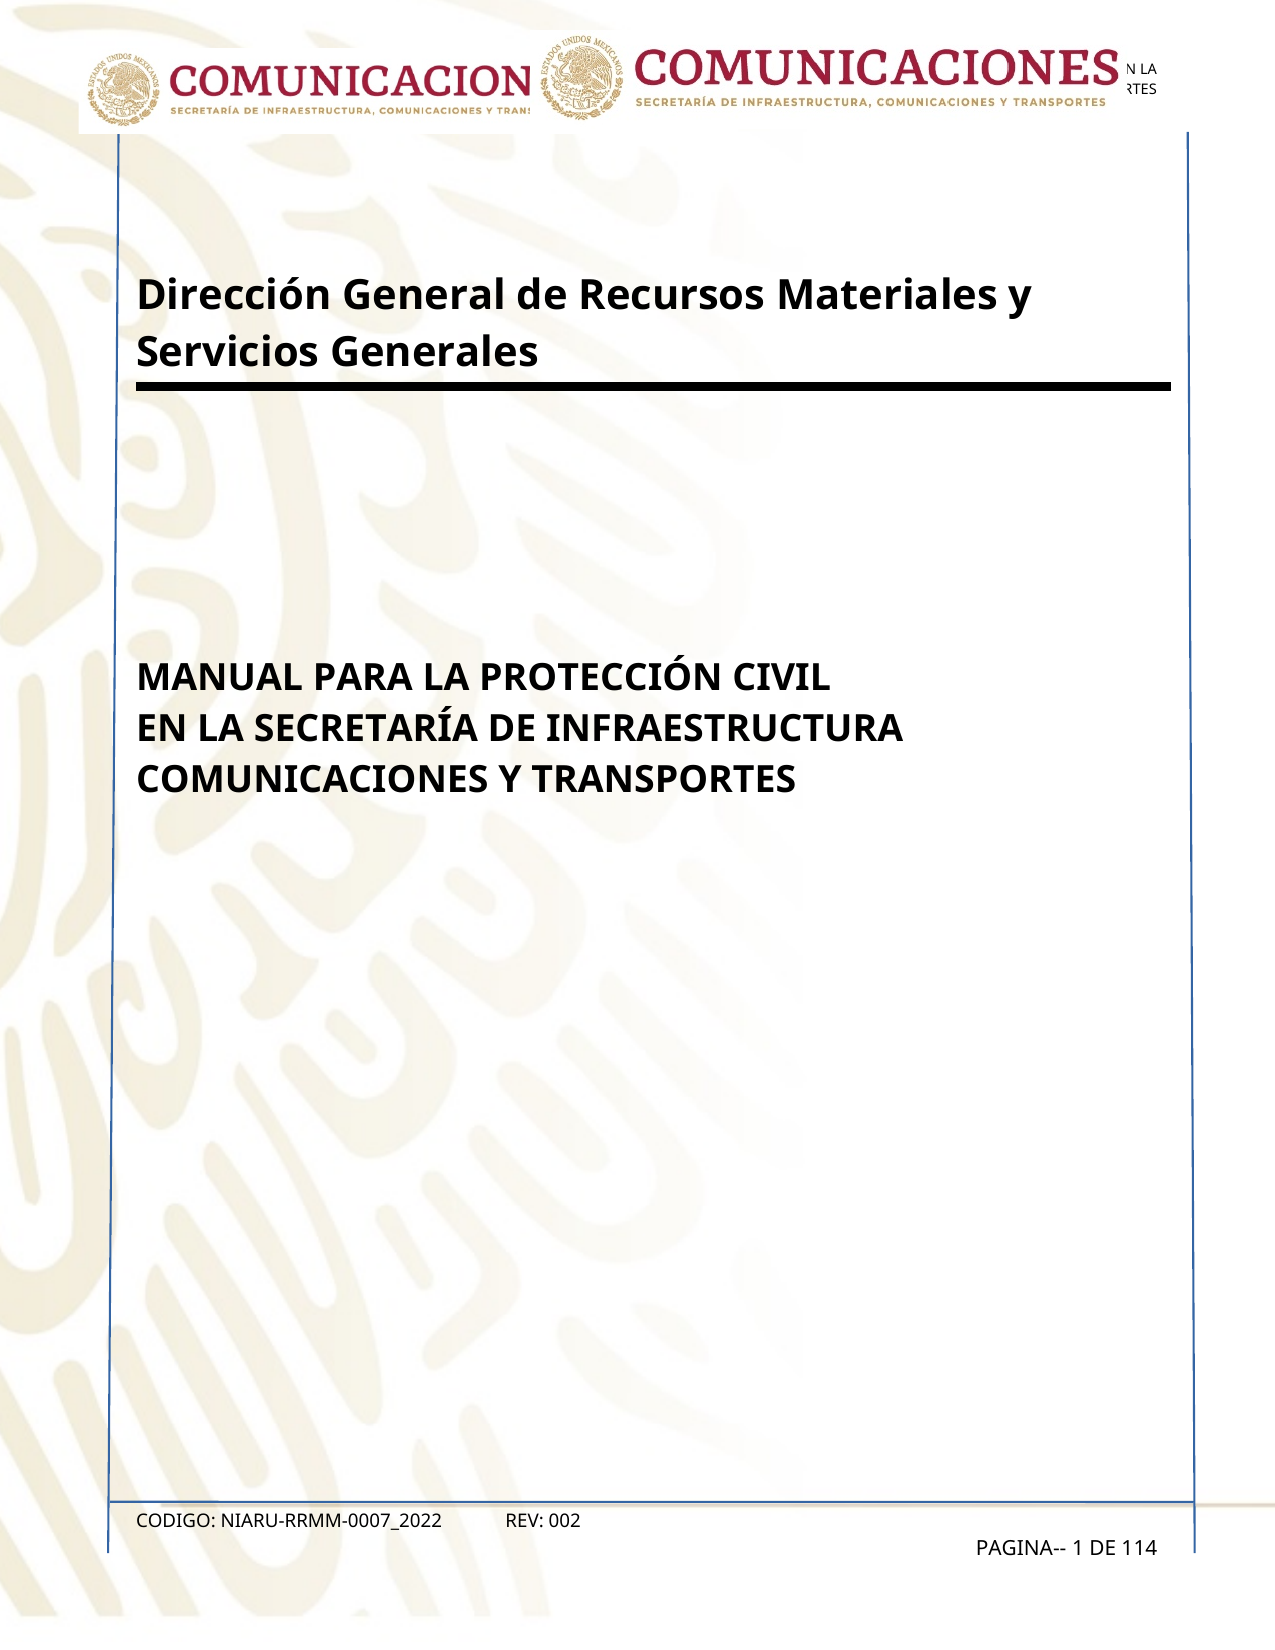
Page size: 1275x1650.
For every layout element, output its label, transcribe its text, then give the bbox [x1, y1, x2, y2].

text MANUAL PARA LA PROTECCIÓN CIVIL [136, 651, 1157, 702]
text Dirección General de Recursos Materiales y Servicios Generales [136, 265, 1157, 378]
text EN LA SECRETARÍA DE INFRAESTRUCTURA COMUNICACIONES Y TRANSPORTES [136, 702, 1157, 804]
picture [0, 0, 1275, 1642]
